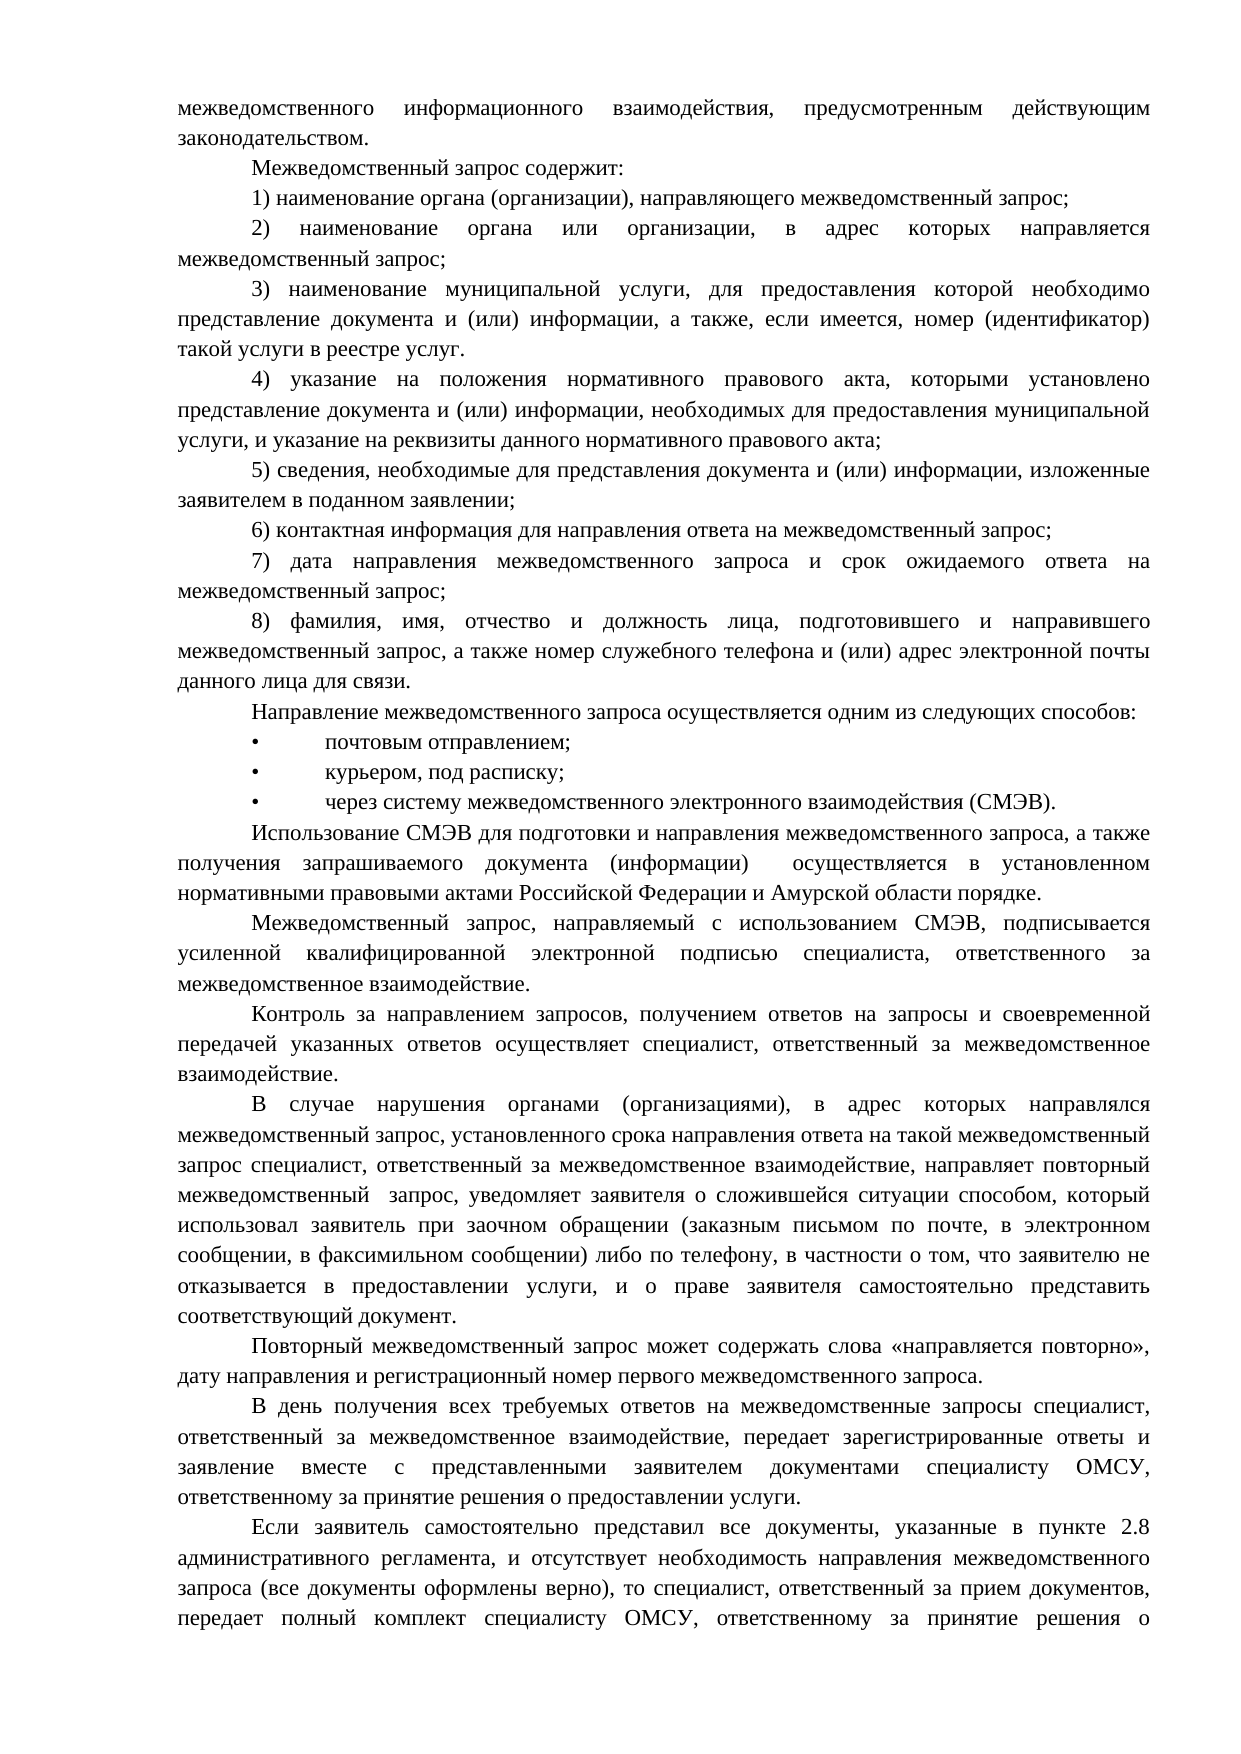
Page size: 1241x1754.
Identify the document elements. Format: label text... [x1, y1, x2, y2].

text Межведомственный запрос, направляемый с использованием СМЭВ, подписывается усиленной квалифицированной электронной подписью специалиста, ответственного за межведомственное взаимодействие. [177, 909, 1152, 996]
text 4) указание на положения нормативного правового акта, которыми установлено представление документа и (или) информации, необходимых для предоставления муниципальной услуги, и указание на реквизиты данного нормативного правового акта; [177, 366, 1152, 452]
text 5) сведения, необходимые для представления документа и (или) информации, изложенные заявителем в поданном заявлении; [177, 456, 1152, 513]
text • через систему межведомственного электронного взаимодействия (СМЭВ). [177, 788, 1152, 815]
text В день получения всех требуемых ответов на межведомственные запросы специалист, ответственный за межведомственное взаимодействие, передает зарегистрированные ответы и заявление вместе с представленными заявителем документами специалисту ОМСУ, ответственному за принятие решения о предоставлении услуги. [177, 1393, 1152, 1509]
text Контроль за направлением запросов, получением ответов на запросы и своевременной передачей указанных ответов осуществляет специалист, ответственный за межведомственное взаимодействие. [177, 1000, 1152, 1087]
text 2) наименование органа или организации, в адрес которых направляется межведомственный запрос; [177, 214, 1152, 271]
text 1) наименование органа (организации), направляющего межведомственный запрос; [177, 184, 1152, 211]
text 7) дата направления межведомственного запроса и срок ожидаемого ответа на межведомственный запрос; [177, 547, 1152, 603]
text 3) наименование муниципальной услуги, для предоставления которой необходимо представление документа и (или) информации, а также, если имеется, номер (идентификатор) такой услуги в реестре услуг. [177, 275, 1152, 362]
text 6) контактная информация для направления ответа на межведомственный запрос; [177, 517, 1152, 543]
text • курьером, под расписку; [177, 758, 1152, 784]
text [177, 1513, 1152, 1630]
text Направление межведомственного запроса осуществляется одним из следующих способов: [177, 698, 1152, 724]
text • почтовым отправлением; [177, 728, 1152, 754]
text Повторный межведомственный запрос может содержать слова «направляется повторно», дату направления и регистрационный номер первого межведомственного запроса. [177, 1332, 1152, 1389]
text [177, 94, 1152, 150]
text 8) фамилия, имя, отчество и должность лица, подготовившего и направившего межведомственный запрос, а также номер служебного телефона и (или) адрес электронной почты данного лица для связи. [177, 607, 1152, 694]
text В случае нарушения органами (организациями), в адрес которых направлялся межведомственный запрос, установленного срока направления ответа на такой межведомственный запрос специалист, ответственный за межведомственное взаимодействие, направляет повторный межведомственный запрос, уведомляет заявителя о сложившейся ситуации способом, который использовал заявитель при заочном обращении (заказным письмом по почте, в электронном сообщении, в факсимильном сообщении) либо по телефону, в частности о том, что заявителю не отказывается в предоставлении услуги, и о праве заявителя самостоятельно представить соответствующий документ. [177, 1091, 1152, 1328]
text Межведомственный запрос содержит: [177, 154, 1152, 180]
text Использование СМЭВ для подготовки и направления межведомственного запроса, а также получения запрашиваемого документа (информации) осуществляется в установленном нормативными правовыми актами Российской Федерации и Амурской области порядке. [177, 819, 1152, 905]
